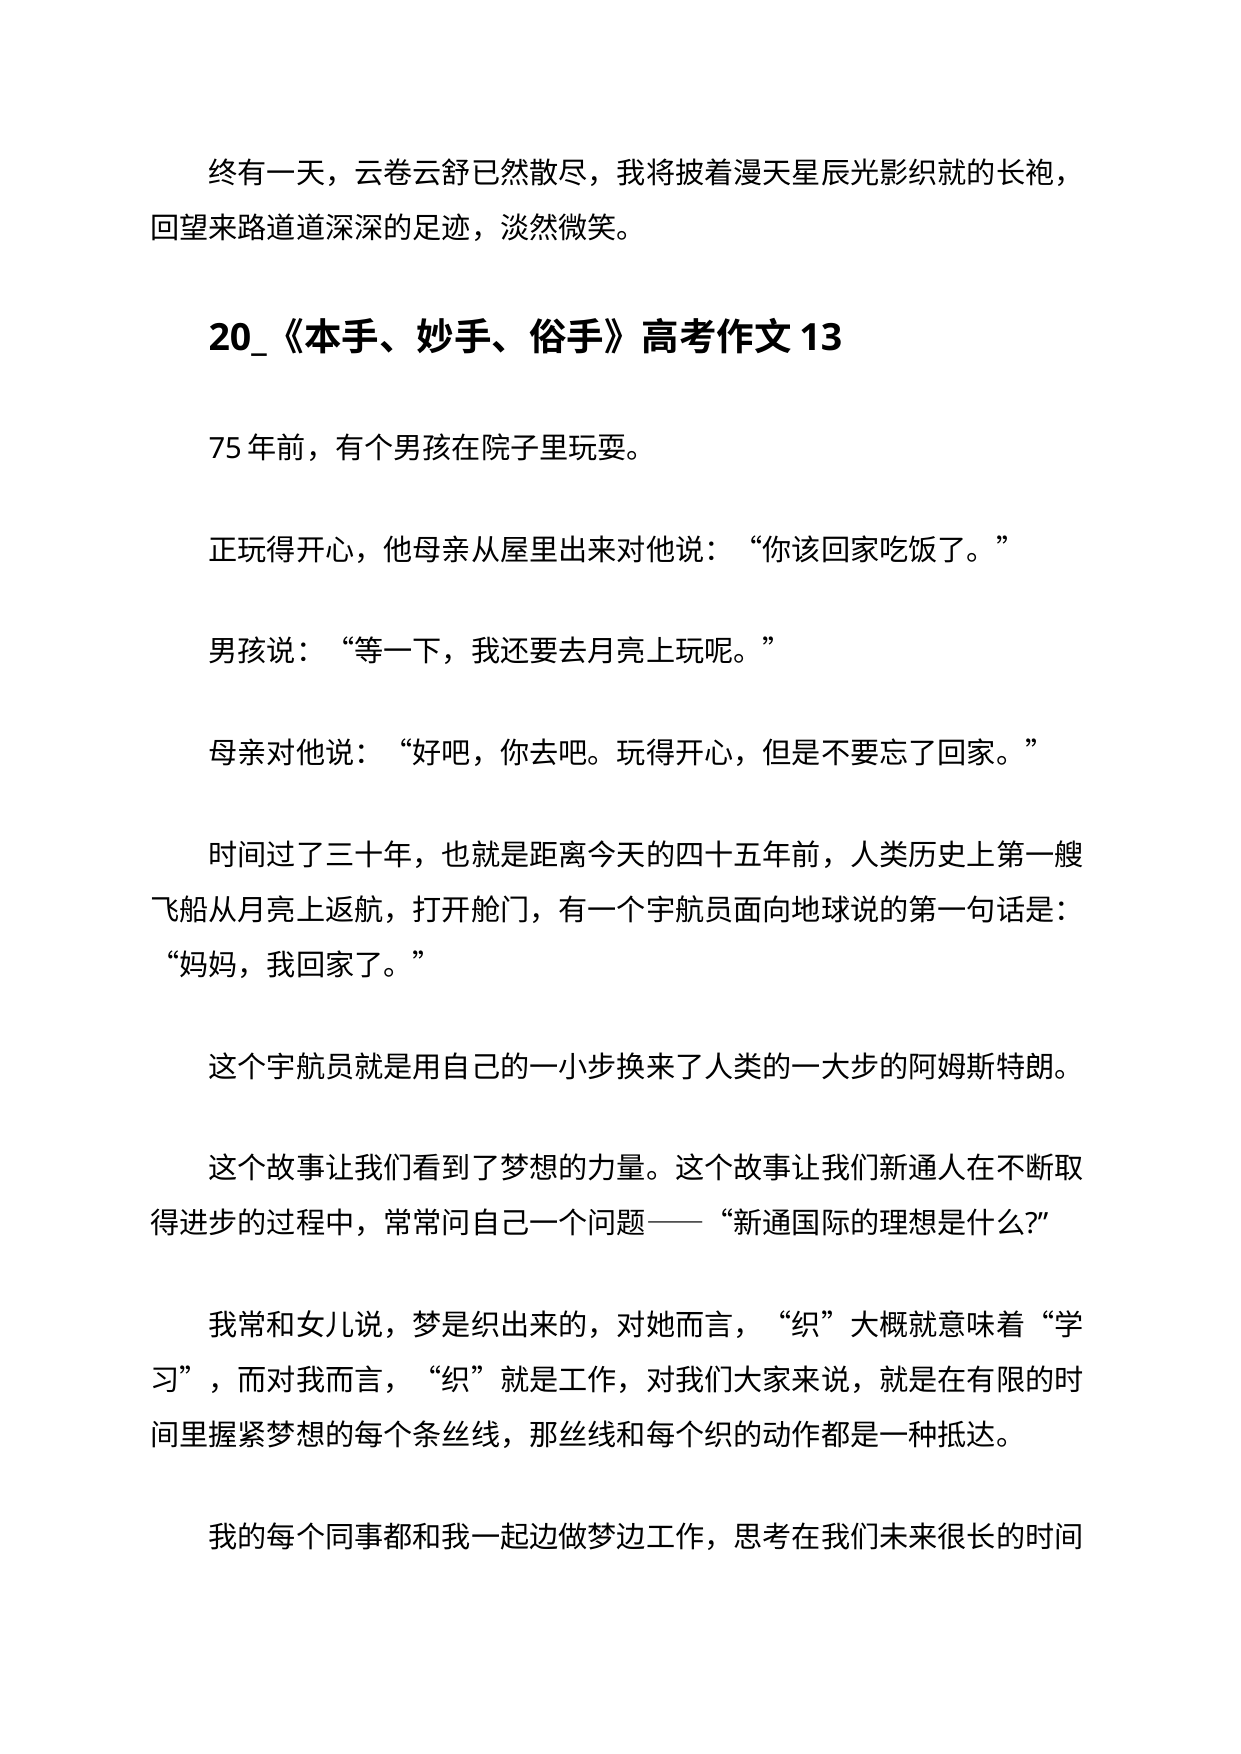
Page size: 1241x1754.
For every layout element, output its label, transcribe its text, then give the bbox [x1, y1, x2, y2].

text 正玩得开心，他母亲从屋里出来对他说：“你该回家吃饭了。” [150, 526, 1090, 568]
text 我常和女儿说，梦是织出来的，对她而言，“织”大概就意味着“学习”，而对我而言，“织”就是工作，对我们大家来说，就是在有限的时间里握紧梦想的每个条丝线，那丝线和每个织的动作都是一种抵达。 [150, 1302, 1090, 1454]
text 这个故事让我们看到了梦想的力量。这个故事让我们新通人在不断取得进步的过程中，常常问自己一个问题——“新通国际的理想是什么?” [150, 1145, 1090, 1242]
text 这个宇航员就是用自己的一小步换来了人类的一大步的阿姆斯特朗。 [150, 1043, 1090, 1085]
text 75年前，有个男孩在院子里玩耍。 [150, 424, 1090, 467]
text 母亲对他说：“好吧，你去吧。玩得开心，但是不要忘了回家。” [150, 730, 1090, 772]
text 终有一天，云卷云舒已然散尽，我将披着漫天星辰光影织就的长袍，回望来路道道深深的足迹，淡然微笑。 [150, 150, 1090, 247]
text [150, 1513, 1090, 1556]
text 20_《本手、妙手、俗手》高考作文13 [150, 307, 1090, 361]
text 男孩说：“等一下，我还要去月亮上玩呢。” [150, 628, 1090, 670]
text 时间过了三十年，也就是距离今天的四十五年前，人类历史上第一艘飞船从月亮上返航，打开舱门，有一个宇航员面向地球说的第一句话是：“妈妈，我回家了。” [150, 832, 1090, 984]
